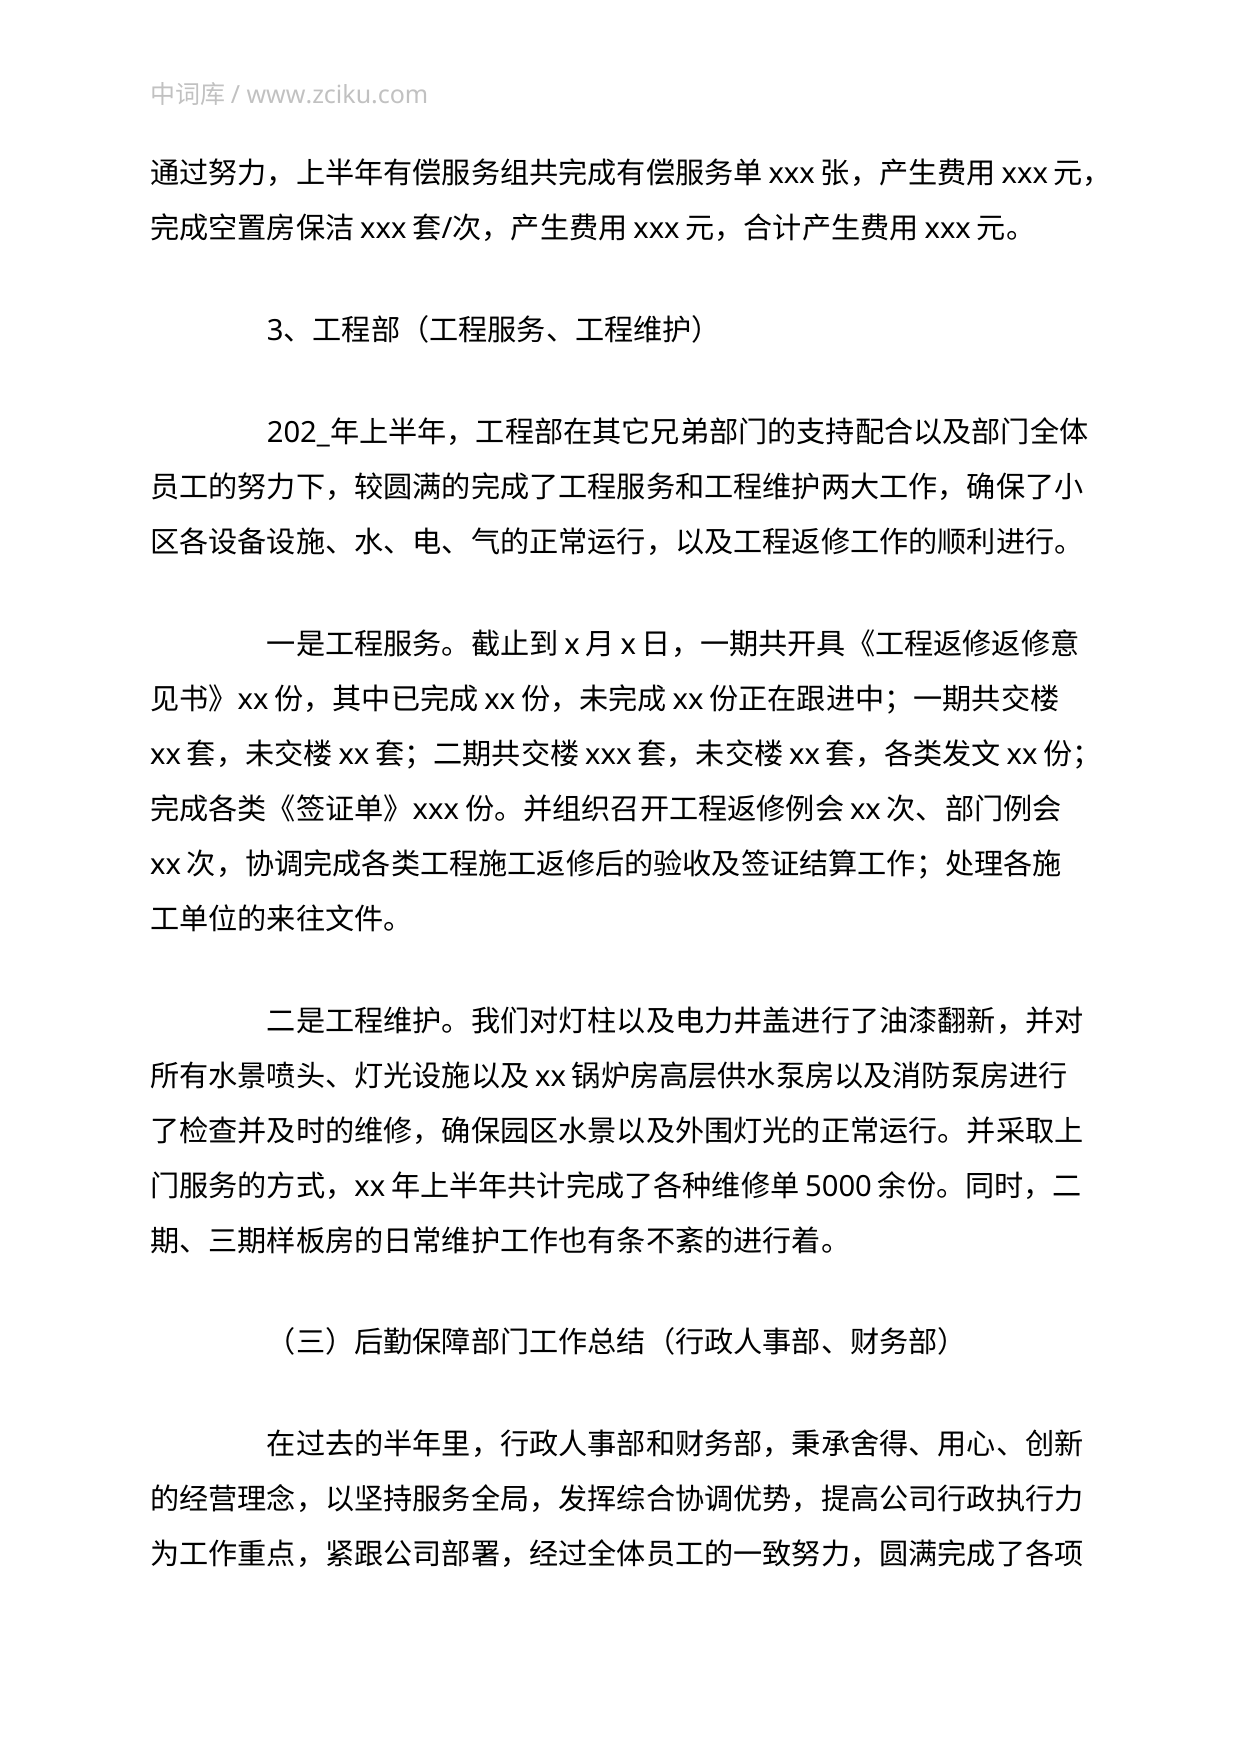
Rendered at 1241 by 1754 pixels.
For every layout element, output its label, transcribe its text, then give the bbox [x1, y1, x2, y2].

text 二是工程维护。我们对灯柱以及电力井盖进行了油漆翻新，并对所有水景喷头、灯光设施以及xx锅炉房高层供水泵房以及消防泵房进行了检查并及时的维修，确保园区水景以及外围灯光的正常运行。并采取上门服务的方式，xx年上半年共计完成了各种维修单5000余份。同时，二期、三期样板房的日常维护工作也有条不紊的进行着。 [150, 997, 1090, 1259]
text （三）后勤保障部门工作总结（行政人事部、财务部） [150, 1319, 1090, 1361]
text 3、工程部（工程服务、工程维护） [150, 307, 1090, 349]
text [150, 150, 1090, 247]
text 一是工程服务。截止到x月x日，一期共开具《工程返修返修意见书》xx份，其中已完成xx份，未完成xx份正在跟进中；一期共交楼xx套，未交楼xx套；二期共交楼xxx套，未交楼xx套，各类发文xx份；完成各类《签证单》xxx份。并组织召开工程返修例会xx次、部门例会xx次，协调完成各类工程施工返修后的验收及签证结算工作；处理各施工单位的来往文件。 [150, 621, 1090, 938]
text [150, 1421, 1090, 1573]
text 202_年上半年，工程部在其它兄弟部门的支持配合以及部门全体员工的努力下，较圆满的完成了工程服务和工程维护两大工作，确保了小区各设备设施、水、电、气的正常运行，以及工程返修工作的顺利进行。 [150, 409, 1090, 561]
